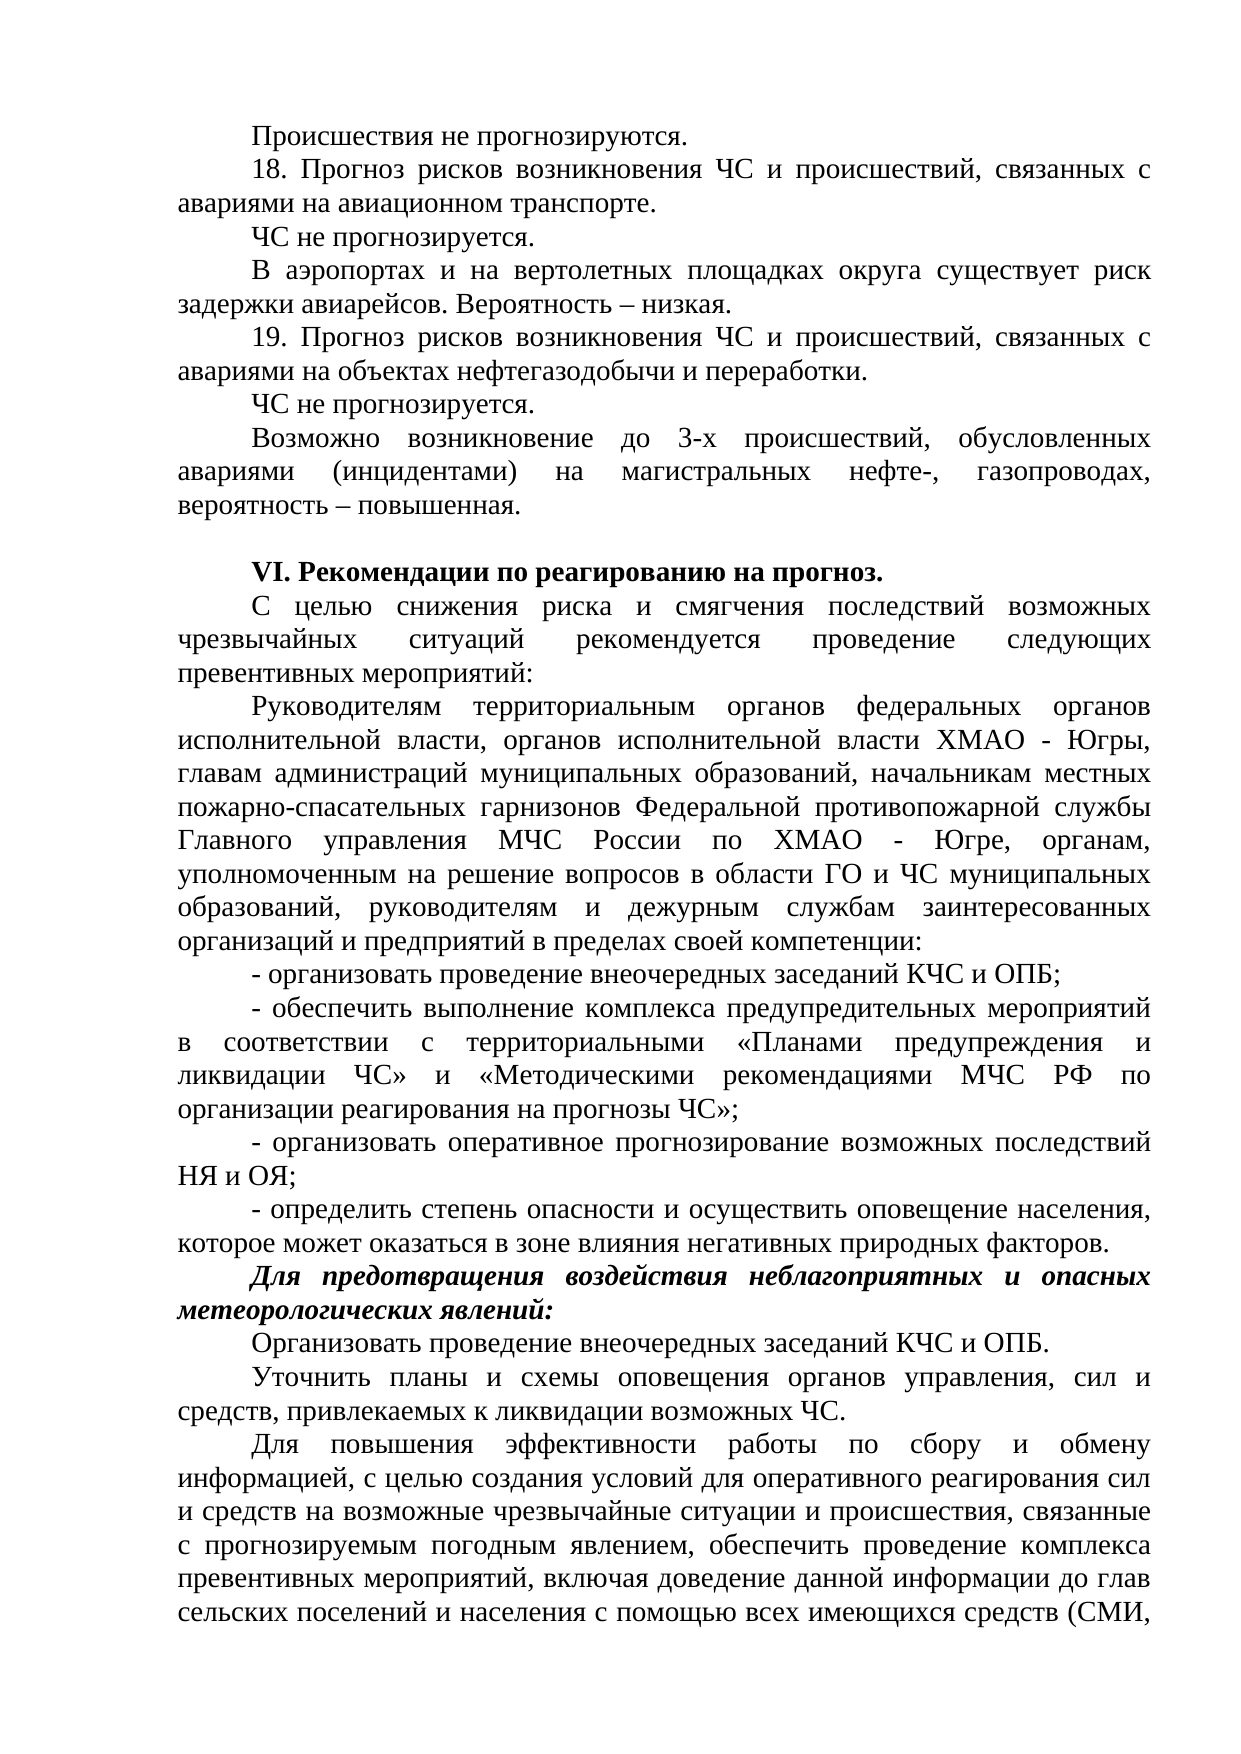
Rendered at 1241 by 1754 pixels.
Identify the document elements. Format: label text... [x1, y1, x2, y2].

text Возможно возникновение до 3-х происшествий, обусловленных авариями (инцидентами) на магистральных нефте-, газопроводах, вероятность – повышенная. [177, 420, 1152, 521]
list VI. Рекомендации по реагированию на прогноз. [177, 554, 1152, 588]
text - организовать проведение внеочередных заседаний КЧС и ОПБ; [177, 957, 1152, 990]
text Для предотвращения воздействия неблагоприятных и опасных метеорологических явлений: [177, 1258, 1152, 1326]
text Организовать проведение внеочередных заседаний КЧС и ОПБ. [177, 1326, 1152, 1359]
text С целью снижения риска и смягчения последствий возможных чрезвычайных ситуаций рекомендуется проведение следующих превентивных мероприятий: [177, 588, 1152, 688]
text - определить степень опасности и осуществить оповещение населения, которое может оказаться в зоне влияния негативных природных факторов. [177, 1191, 1152, 1258]
text Уточнить планы и схемы оповещения органов управления, сил и средств, привлекаемых к ликвидации возможных ЧС. [177, 1359, 1152, 1426]
text 19. Прогноз рисков возникновения ЧС и происшествий, связанных с авариями на объектах нефтегазодобычи и переработки. [177, 319, 1152, 386]
text Происшествия не прогнозируются. [177, 118, 1152, 152]
text - обеспечить выполнение комплекса предупредительных мероприятий в соответствии с территориальными «Планами предупреждения и ликвидации ЧС» и «Методическими рекомендациями МЧС РФ по организации реагирования на прогнозы ЧС»; [177, 990, 1152, 1124]
text - организовать оперативное прогнозирование возможных последствий НЯ и ОЯ; [177, 1124, 1152, 1191]
text 18. Прогноз рисков возникновения ЧС и происшествий, связанных с авариями на авиационном транспорте. [177, 152, 1152, 219]
text В аэропортах и на вертолетных площадках округа существует риск задержки авиарейсов. Вероятность – низкая. [177, 252, 1152, 319]
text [177, 1426, 1152, 1627]
text Руководителям территориальным органов федеральных органов исполнительной власти, органов исполнительной власти ХМАО - Югры, главам администраций муниципальных образований, начальникам местных пожарно-спасательных гарнизонов Федеральной противопожарной службы Главного управления МЧС России по ХМАО - Югре, органам, уполномоченным на решение вопросов в области ГО и ЧС муниципальных образований, руководителям и дежурным службам заинтересованных организаций и предприятий в пределах своей компетенции: [177, 688, 1152, 957]
text ЧС не прогнозируется. [177, 386, 1152, 420]
text ЧС не прогнозируется. [177, 219, 1152, 252]
